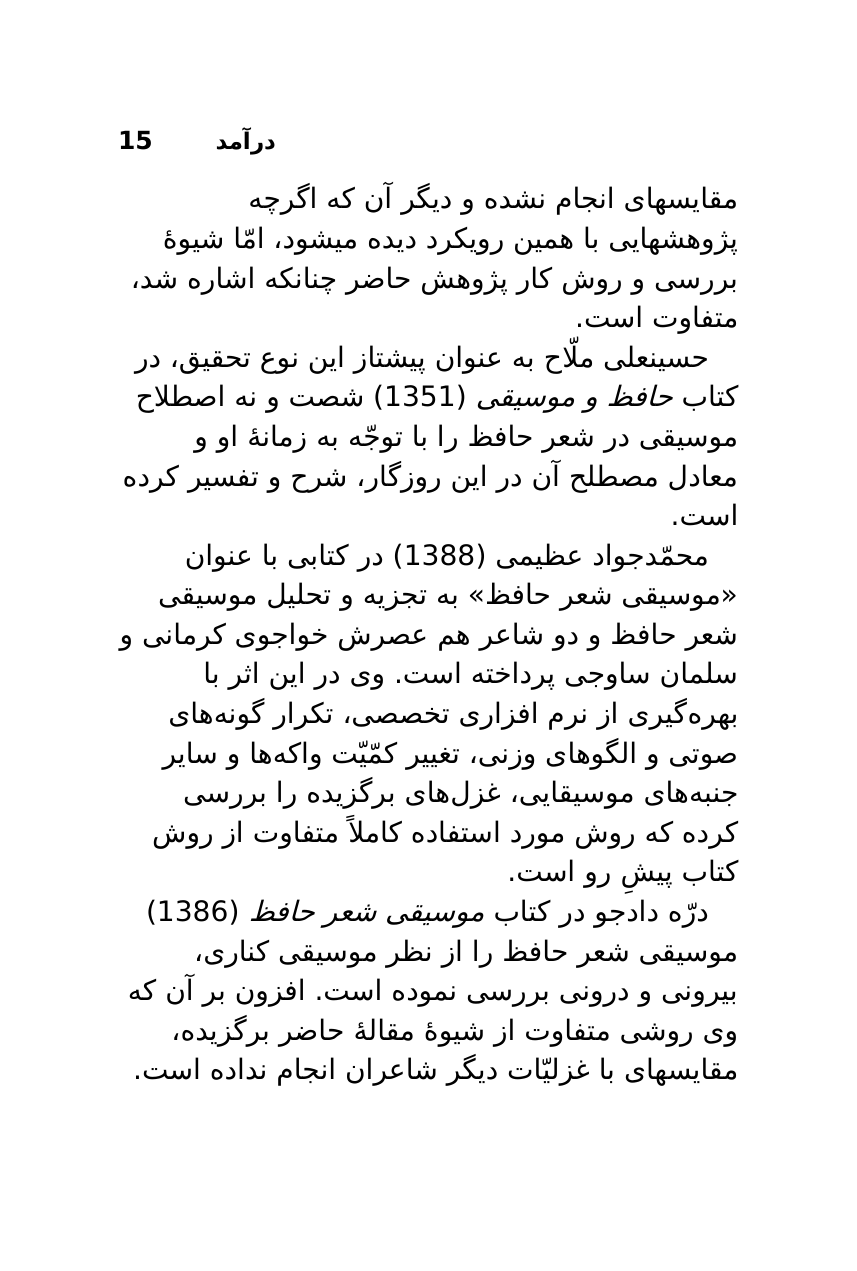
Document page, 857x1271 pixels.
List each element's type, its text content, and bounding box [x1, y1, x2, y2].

text درّه دادجو در کتاب موسیقی شعر حافظ (1386) موسیقی شعر حافظ را از نظر موسیقی کناری، بیرونی و درونی بررسی نموده است. افزون بر آن که وی روشی متفاوت از شیوۀ مقالۀ حاضر برگزیده، مقایسه‏ای با غزلیّات دیگر شاعران انجام نداده است. [118, 890, 738, 1088]
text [118, 177, 738, 336]
text حسینعلی ملّاح به عنوان پیشتاز این نوع تحقیق، در کتاب حافظ و موسیقی (1351) شصت و نه اصطلاح موسیقی در شعر حافظ را با توجّه به زمانۀ او و معادل مصطلح آن در این روزگار، شرح و تفسیر کرده است. [118, 336, 738, 533]
text محمّدجواد عظیمی (1388) در کتابی با عنوان «موسیقی شعر حافظ» به تجزیه و تحلیل موسیقی شعر حافظ و دو شاعر هم عصرش خواجوی کرمانی و سلمان ساوجی پرداخته است. وی در این اثر با بهره‌گیری از نرم افزاری تخصصی، تکرار گونه‌های صوتی و الگوهای وزنی، تغییر کمّیّت واکه‌ها و سایر جنبه‌های موسیقایی، غزل‌های برگزیده را بررسی کرده که روش مورد استفاده کاملاً متفاوت از روش کتاب پیشِ رو است. [118, 533, 738, 890]
